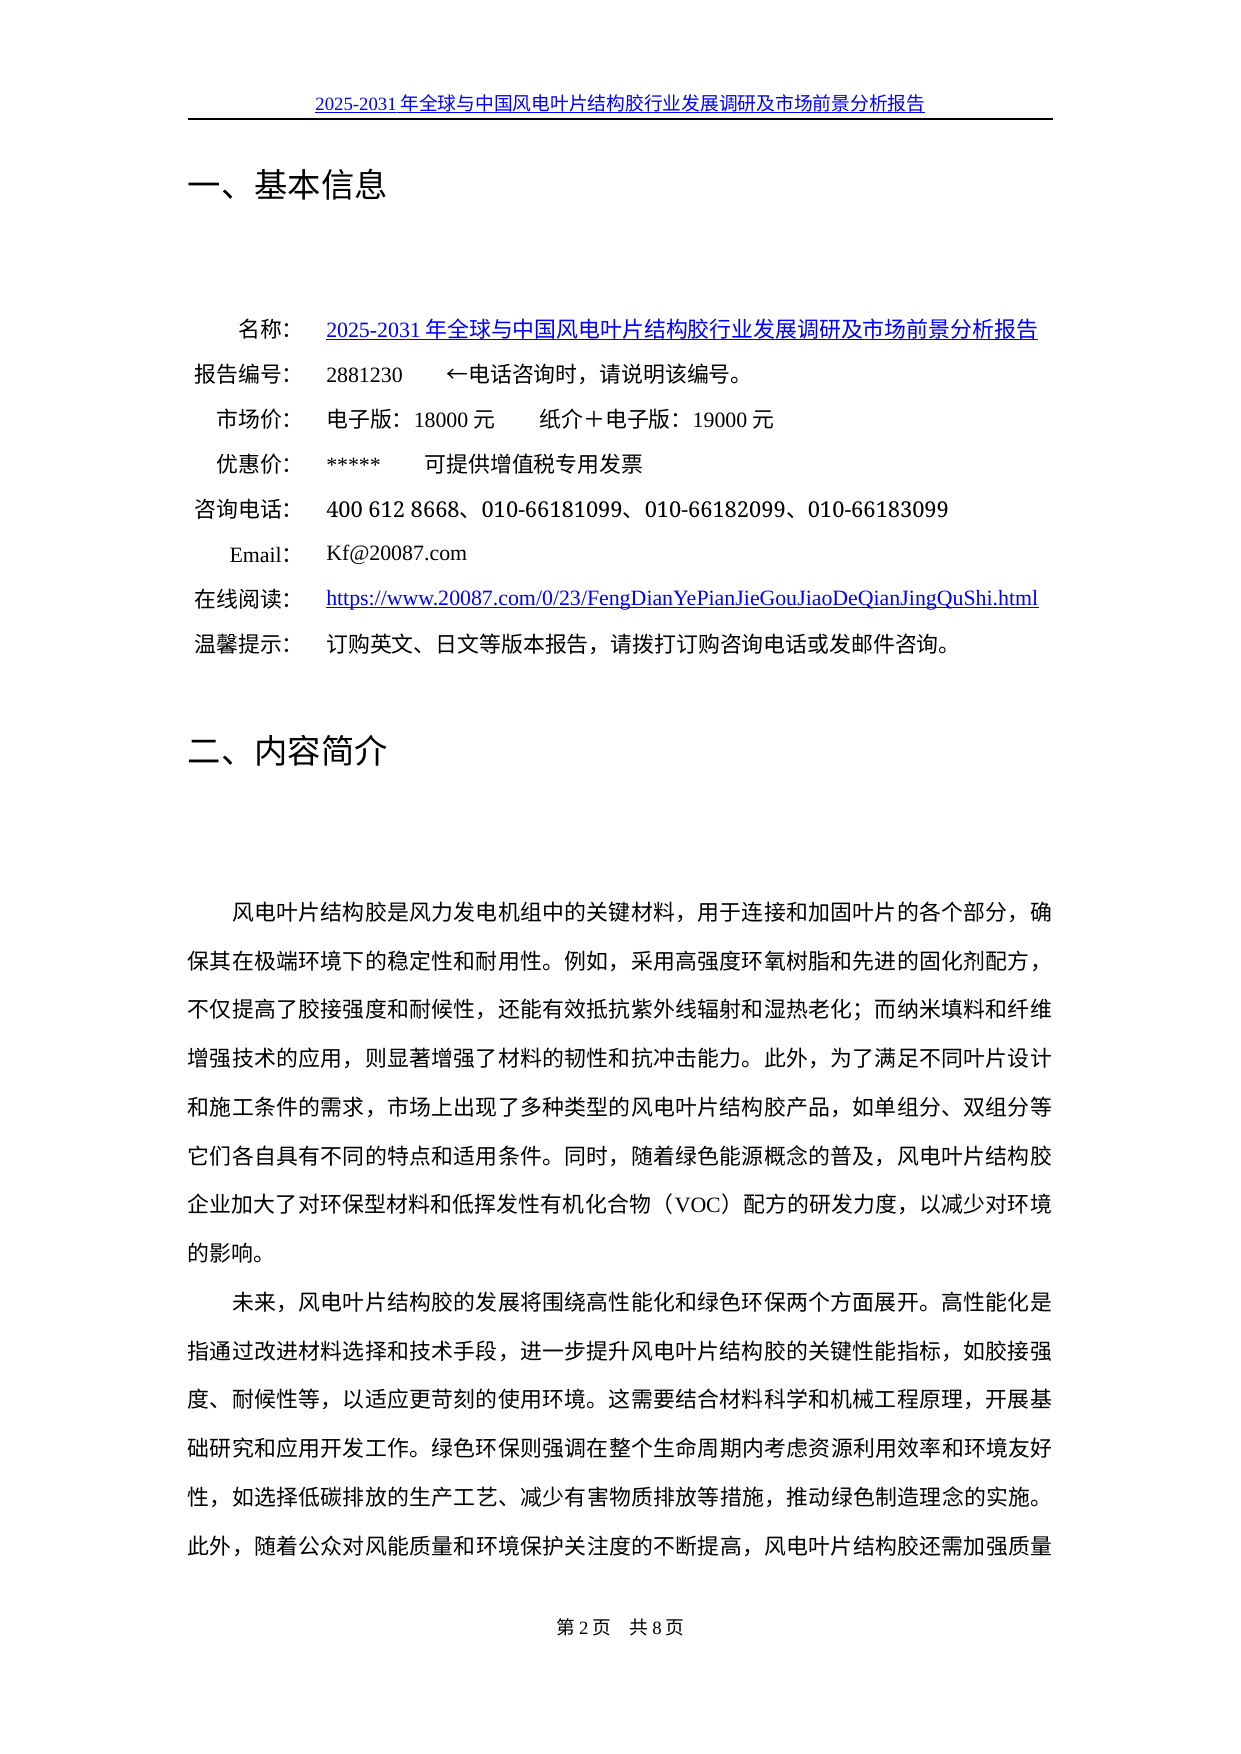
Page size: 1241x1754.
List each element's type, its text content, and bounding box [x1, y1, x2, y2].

table_cell 咨询电话： [167, 492, 315, 537]
table_cell 400 612 8668、010-66181099、010-66182099、010-66183099 [315, 492, 1073, 537]
table_cell 电子版：18000 元 纸介＋电子版：19000 元 [315, 402, 1073, 447]
table_cell 报告编号： [167, 357, 315, 402]
table_cell 2881230 ←电话咨询时，请说明该编号。 [315, 357, 1073, 402]
table_header 2025-2031年全球与中国风电叶片结构胶行业发展调研及市场前景分析报告 [315, 312, 1073, 357]
title 二、内容简介 [187, 717, 1053, 782]
table_cell Email： [167, 537, 315, 582]
table_cell 温馨提示： [167, 627, 315, 672]
table_cell Kf@20087.com [315, 537, 1073, 582]
table_cell 在线阅读： [167, 582, 315, 627]
table_cell [315, 582, 1073, 627]
table_cell 市场价： [167, 402, 315, 447]
title 一、基本信息 [187, 150, 1053, 215]
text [187, 894, 1053, 1561]
table_cell 优惠价： [167, 447, 315, 492]
table_cell 订购英文、日文等版本报告，请拨打订购咨询电话或发邮件咨询。 [315, 627, 1073, 672]
table_cell ***** 可提供增值税专用发票 [315, 447, 1073, 492]
table_header 名称： [167, 312, 315, 357]
